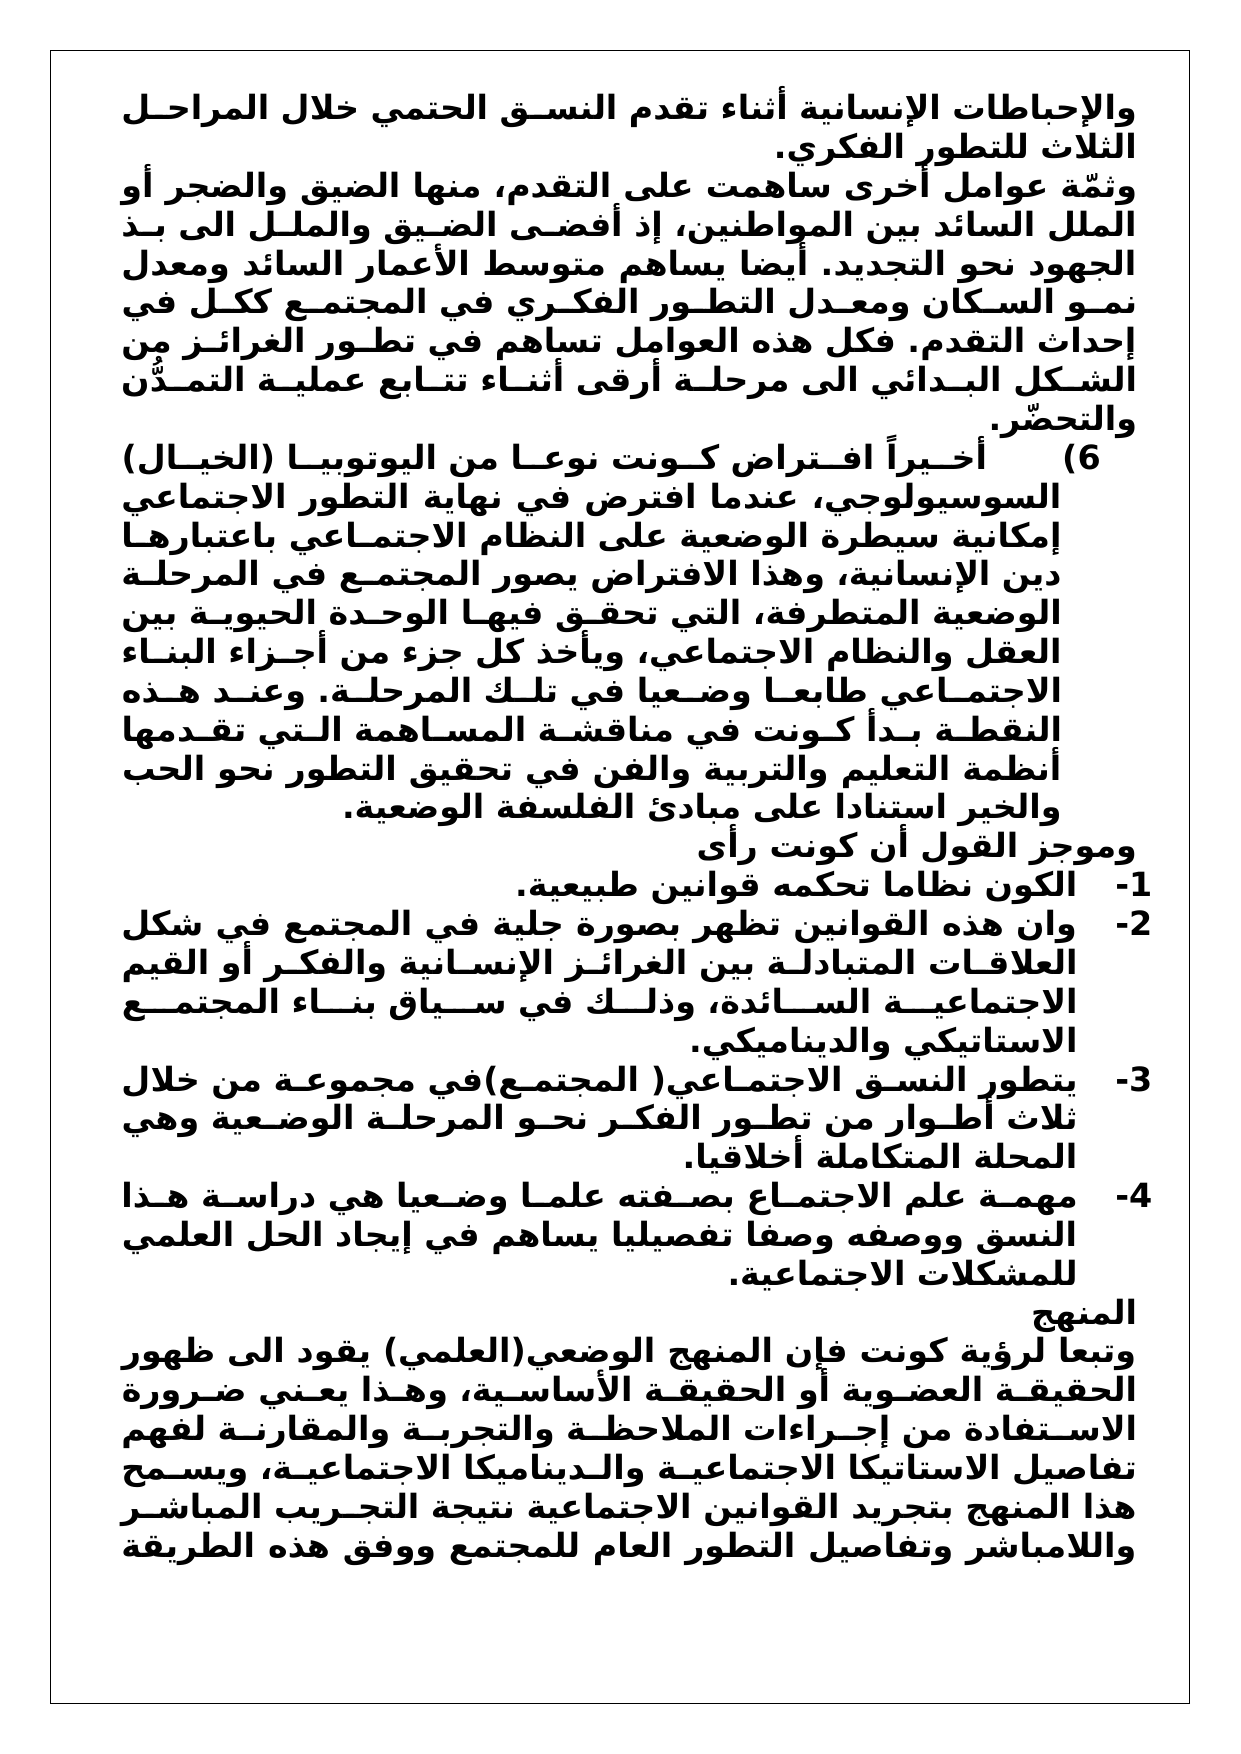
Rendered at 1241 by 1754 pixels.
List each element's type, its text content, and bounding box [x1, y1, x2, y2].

text المنهج [121, 1293, 1137, 1332]
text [121, 1332, 1137, 1565]
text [121, 89, 1137, 166]
list مهمة علم الاجتماع بصفته علما وضعيا هي دراسة هذا النسق ووصفه وصفا تفصيليا يساهم في إيجاد الحل العلمي للمشكلات الاجتماعية. [121, 1177, 1115, 1293]
list وان هذه القوانين تظهر بصورة جلية في المجتمع في شكل العلاقات المتبادلة بين الغرائز الإنسانية والفكر أو القيم الاجتماعية السائدة، وذلك في سياق بناء المجتمع الاستاتيكي والديناميكي. [121, 904, 1115, 1060]
text وثمّة عوامل أخرى ساهمت على التقدم، منها الضيق والضجر أو الملل السائد بين المواطنين، إذ أفضى الضيق والملل الى بذ الجهود نحو التجديد. أيضا يساهم متوسط الأعمار السائد ومعدل نمو السكان ومعدل التطور الفكري في المجتمع ككل في إحداث التقدم. فكل هذه العوامل تساهم في تطور الغرائز من الشكل البدائي الى مرحلة أرقى أثناء تتابع عملية التمدُّن والتحضّر. [121, 166, 1137, 438]
list يتطور النسق الاجتماعي( المجتمع)في مجموعة من خلال ثلاث أطوار من تطور الفكر نحو المرحلة الوضعية وهي المحلة المتكاملة أخلاقيا. [121, 1060, 1115, 1177]
text وموجز القول أن كونت رأى [121, 827, 1137, 866]
list الكون نظاما تحكمه قوانين طبيعية. [121, 866, 1115, 904]
list أخيراً افتراض كونت نوعا من اليوتوبيا (الخيال) السوسيولوجي، عندما افترض في نهاية التطور الاجتماعي إمكانية سيطرة الوضعية على النظام الاجتماعي باعتبارها دين الإنسانية، وهذا الافتراض يصور المجتمع في المرحلة الوضعية المتطرفة، التي تحقق فيها الوحدة الحيوية بين العقل والنظام الاجتماعي، ويأخذ كل جزء من أجزاء البناء الاجتماعي طابعا وضعيا في تلك المرحلة. وعند هذه النقطة بدأ كونت في مناقشة المساهمة التي تقدمها أنظمة التعليم والتربية والفن في تحقيق التطور نحو الحب والخير استنادا على مبادئ الفلسفة الوضعية. [121, 438, 1062, 827]
